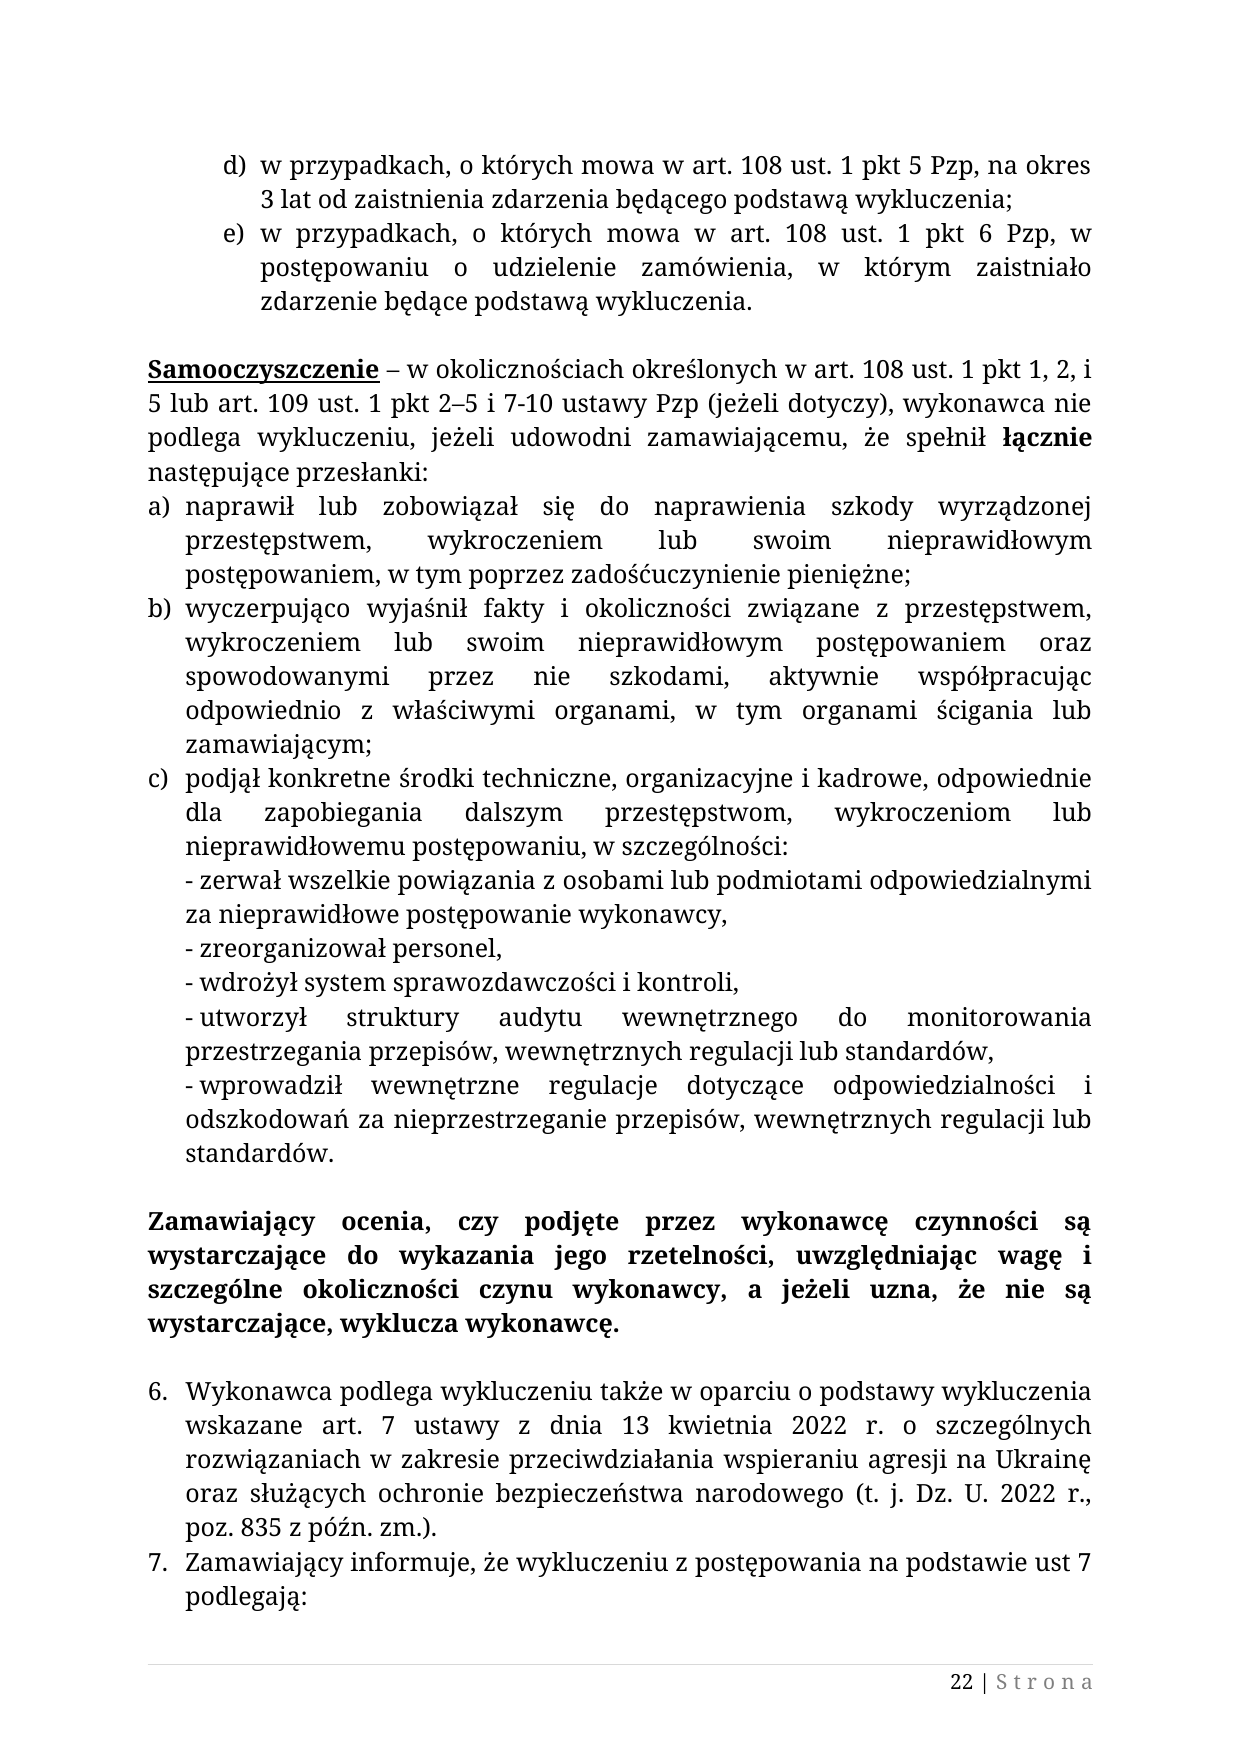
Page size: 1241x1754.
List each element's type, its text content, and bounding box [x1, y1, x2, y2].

text Samooczyszczenie – w okolicznościach określonych w art. 108 ust. 1 pkt 1, 2, i 5 lub art. 109 ust. 1 pkt 2–5 i 7-10 ustawy Pzp (jeżeli dotyczy), wykonawca nie podlega wykluczeniu, jeżeli udowodni zamawiającemu, że spełnił łącznie następujące przesłanki: [148, 352, 1093, 488]
list w przypadkach, o których mowa w art. 108 ust. 1 pkt 5 Pzp, na okres 3 lat od zaistnienia zdarzenia będącego podstawą wykluczenia; [223, 148, 1093, 216]
list podjął konkretne środki techniczne, organizacyjne i kadrowe, odpowiednie dla zapobiegania dalszym przestępstwom, wykroczeniom lub nieprawidłowemu postępowaniu, w szczególności: [148, 761, 1093, 863]
text - wprowadził wewnętrzne regulacje dotyczące odpowiedzialności i odszkodowań za nieprzestrzeganie przepisów, wewnętrznych regulacji lub standardów. [185, 1067, 1093, 1169]
text - zerwał wszelkie powiązania z osobami lub podmiotami odpowiedzialnymi za nieprawidłowe postępowanie wykonawcy, [185, 863, 1093, 931]
text - utworzył struktury audytu wewnętrznego do monitorowania przestrzegania przepisów, wewnętrznych regulacji lub standardów, [185, 999, 1093, 1067]
list Zamawiający informuje, że wykluczeniu z postępowania na podstawie ust 7 podlegają: [148, 1544, 1093, 1612]
text - wdrożył system sprawozdawczości i kontroli, [185, 965, 1093, 999]
list w przypadkach, o których mowa w art. 108 ust. 1 pkt 6 Pzp, w postępowaniu o udzielenie zamówienia, w którym zaistniało zdarzenie będące podstawą wykluczenia. [223, 216, 1093, 318]
text - zreorganizował personel, [185, 931, 1093, 965]
list naprawił lub zobowiązał się do naprawienia szkody wyrządzonej przestępstwem, wykroczeniem lub swoim nieprawidłowym postępowaniem, w tym poprzez zadośćuczynienie pieniężne; [148, 488, 1093, 590]
list wyczerpująco wyjaśnił fakty i okoliczności związane z przestępstwem, wykroczeniem lub swoim nieprawidłowym postępowaniem oraz spowodowanymi przez nie szkodami, aktywnie współpracując odpowiednio z właściwymi organami, w tym organami ścigania lub zamawiającym; [148, 590, 1093, 761]
list Wykonawca podlega wykluczeniu także w oparciu o podstawy wykluczenia wskazane art. 7 ustawy z dnia 13 kwietnia 2022 r. o szczególnych rozwiązaniach w zakresie przeciwdziałania wspieraniu agresji na Ukrainę oraz służących ochronie bezpieczeństwa narodowego (t. j. Dz. U. 2022 r., poz. 835 z późn. zm.). [148, 1374, 1093, 1544]
text Zamawiający ocenia, czy podjęte przez wykonawcę czynności są wystarczające do wykazania jego rzetelności, uwzględniając wagę i szczególne okoliczności czynu wykonawcy, a jeżeli uzna, że nie są wystarczające, wyklucza wykonawcę. [148, 1203, 1093, 1340]
